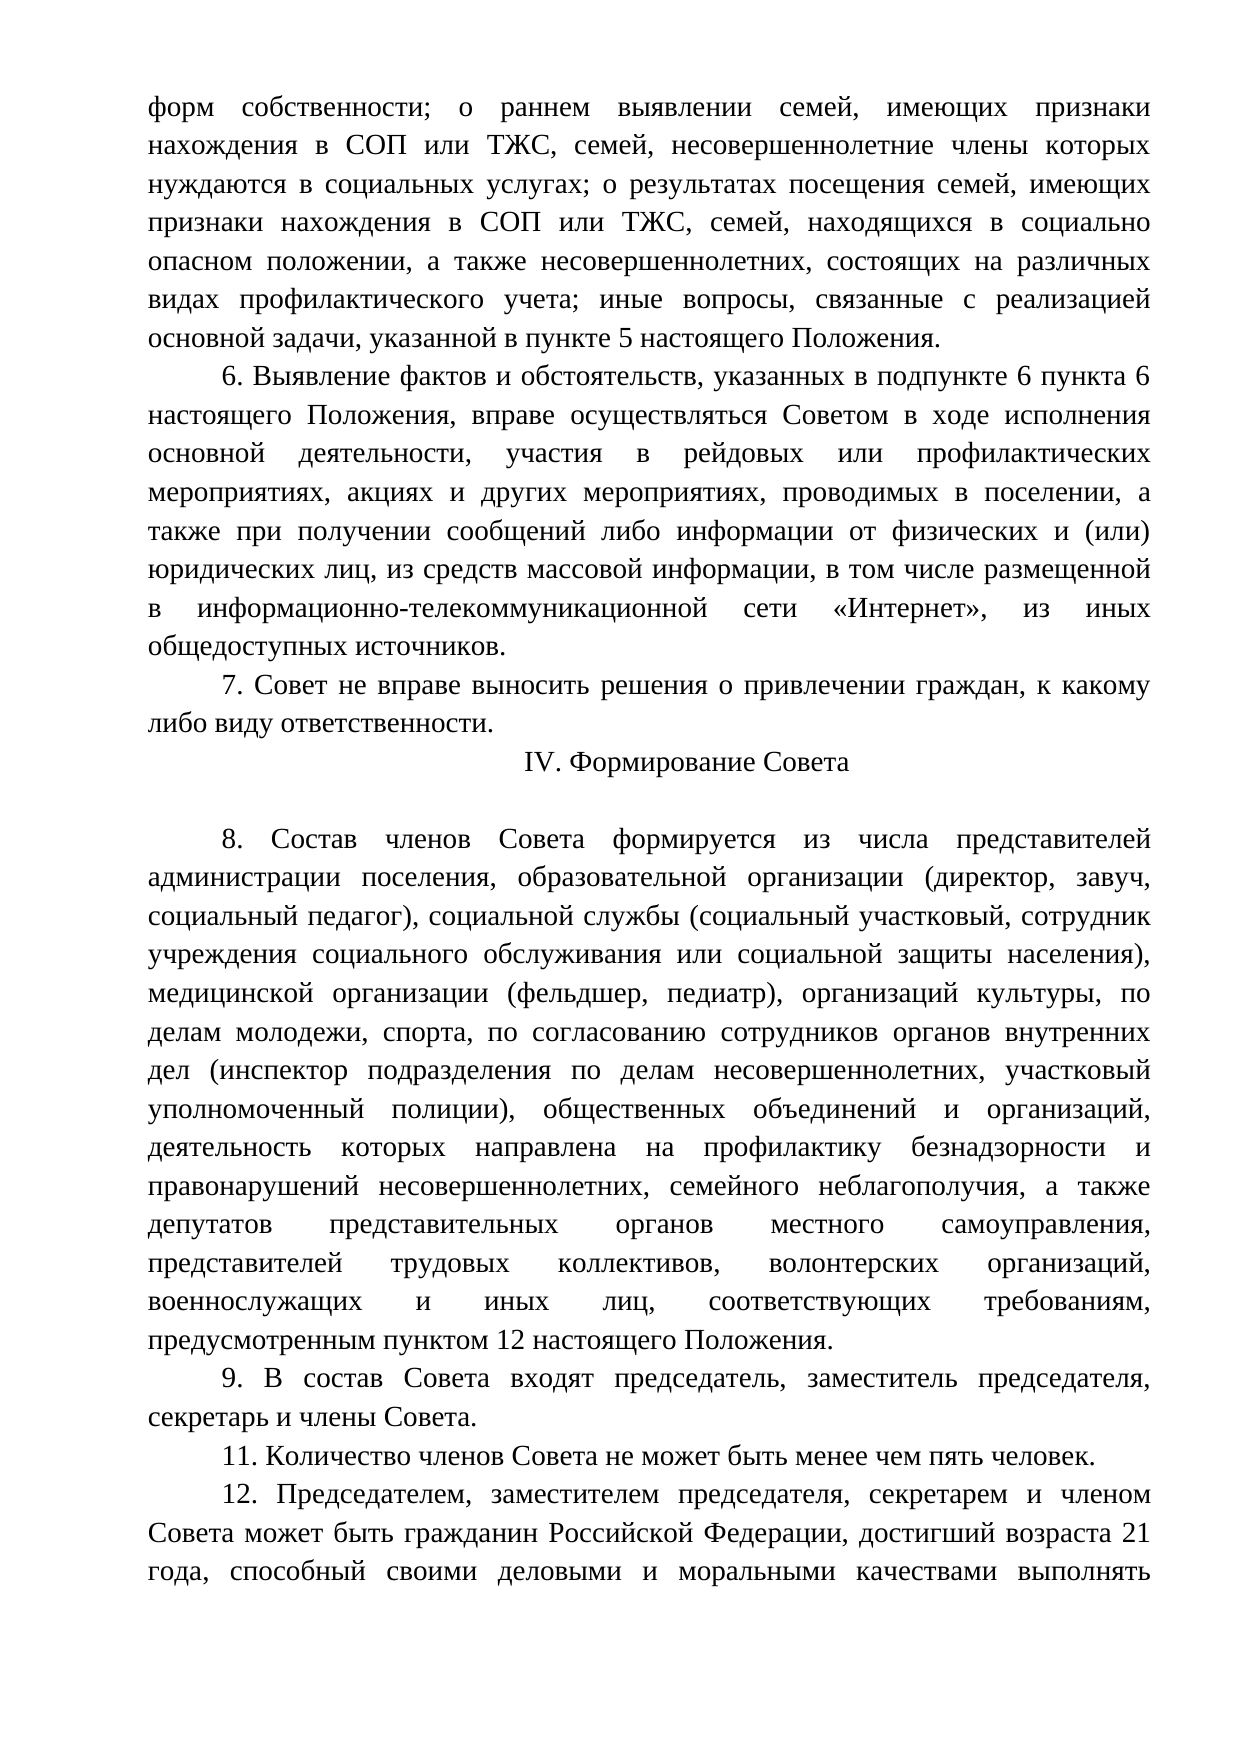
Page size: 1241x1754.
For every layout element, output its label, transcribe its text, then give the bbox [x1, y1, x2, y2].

text 11. Количество членов Совета не может быть менее чем пять человек. [148, 1438, 1152, 1471]
text 9. В состав Совета входят председатель, заместитель председателя, секретарь и члены Совета. [148, 1361, 1152, 1433]
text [148, 1476, 1152, 1587]
text 6. Выявление фактов и обстоятельств, указанных в подпункте 6 пункта 6 настоящего Положения, вправе осуществляться Советом в ходе исполнения основной деятельности, участия в рейдовых или профилактических мероприятиях, акциях и других мероприятиях, проводимых в поселении, а также при получении сообщений либо информации от физических и (или) юридических лиц, из средств массовой информации, в том числе размещенной в информационно-телекоммуникационной сети «Интернет», из иных общедоступных источников. [148, 358, 1152, 662]
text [148, 89, 1152, 353]
text 7. Совет не вправе выносить решения о привлечении граждан, к какому либо виду ответственности. [148, 667, 1152, 739]
text IV. Формирование Совета [148, 744, 1152, 777]
text 8. Состав членов Совета формируется из числа представителей администрации поселения, образовательной организации (директор, завуч, социальный педагог), социальной службы (социальный участковый, сотрудник учреждения социального обслуживания или социальной защиты населения), медицинской организации (фельдшер, педиатр), организаций культуры, по делам молодежи, спорта, по согласованию сотрудников органов внутренних дел (инспектор подразделения по делам несовершеннолетних, участковый уполномоченный полиции), общественных объединений и организаций, деятельность которых направлена на профилактику безнадзорности и правонарушений несовершеннолетних, семейного неблагополучия, а также депутатов представительных органов местного самоуправления, представителей трудовых коллективов, волонтерских организаций, военнослужащих и иных лиц, соответствующих требованиям, предусмотренным пунктом 12 настоящего Положения. [148, 821, 1152, 1356]
